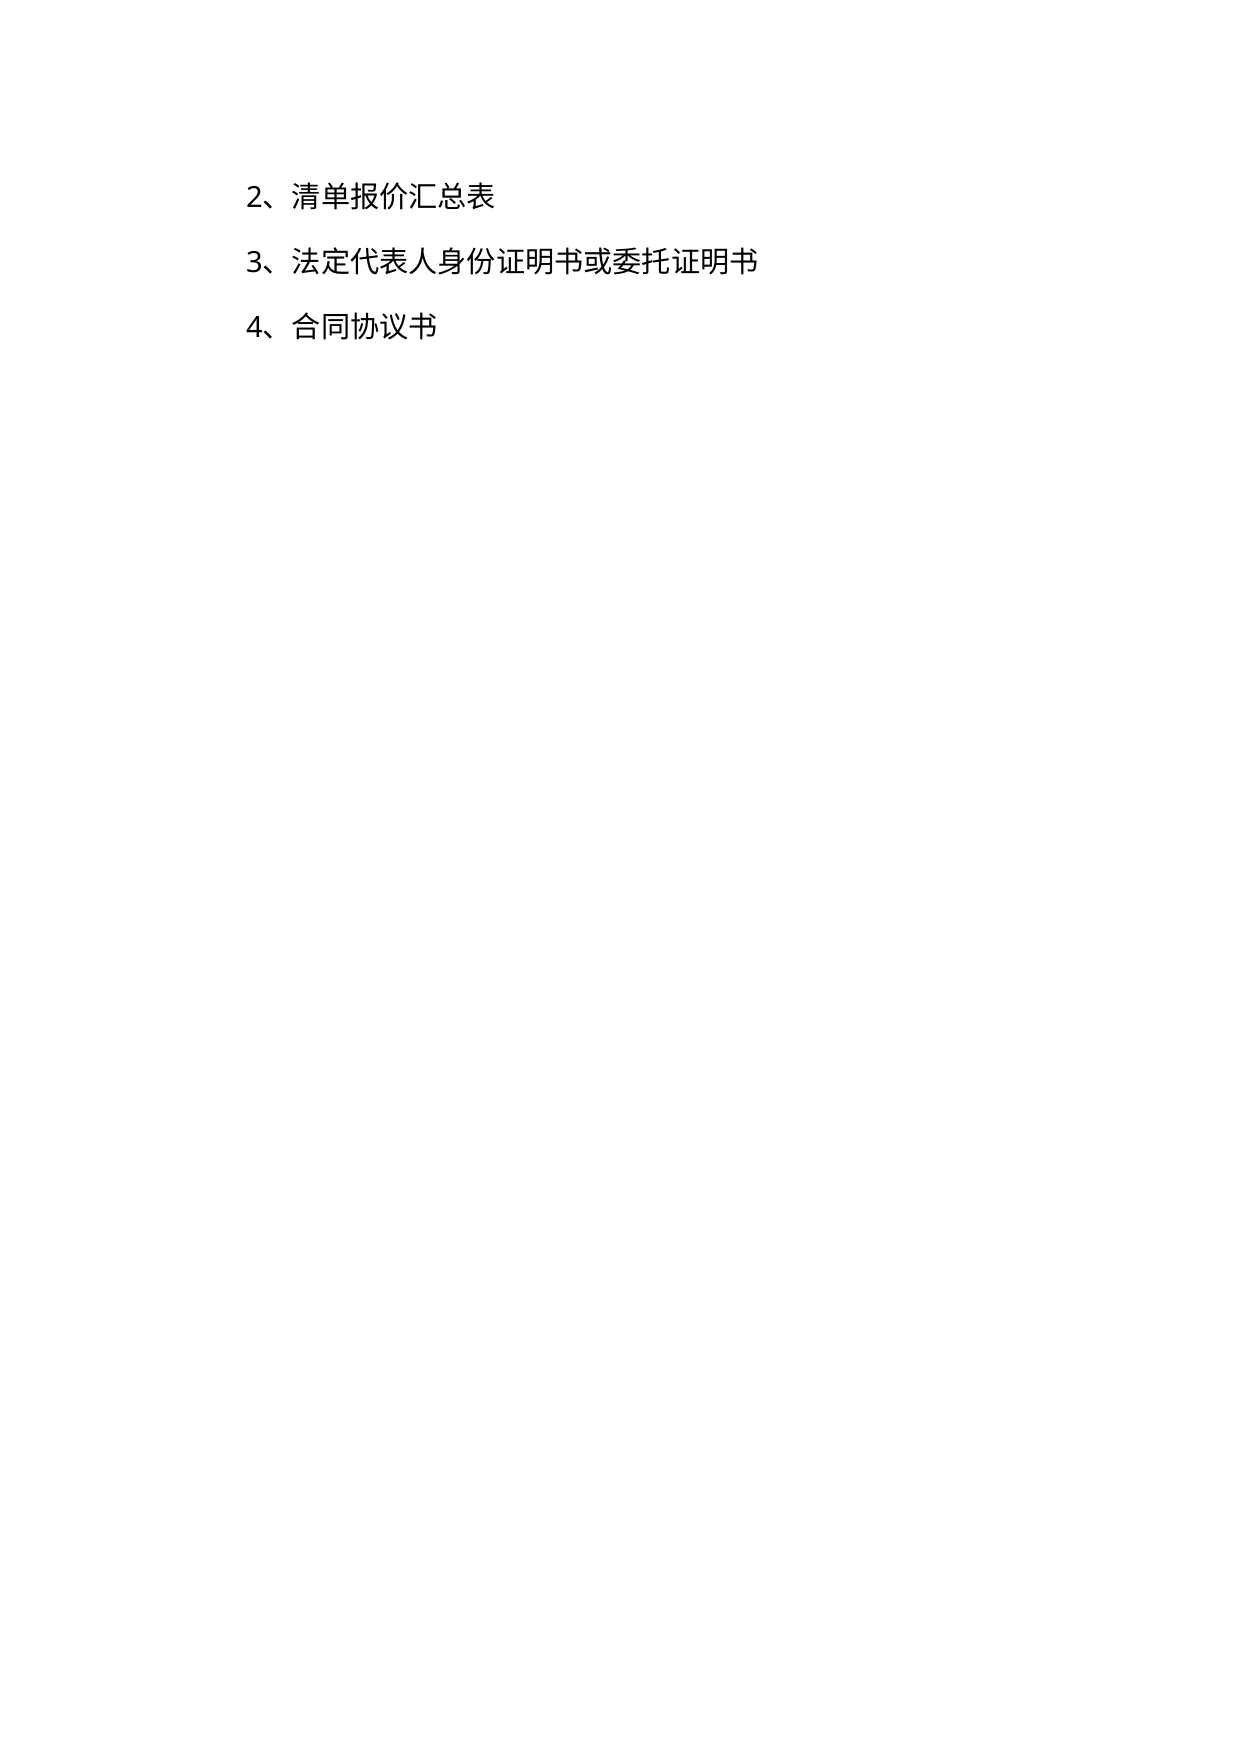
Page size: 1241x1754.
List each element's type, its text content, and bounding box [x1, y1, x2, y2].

text 4、合同协议书 [187, 292, 1106, 357]
text 3、法定代表人身份证明书或委托证明书 [187, 227, 1106, 292]
text 2、清单报价汇总表 [187, 162, 1106, 227]
